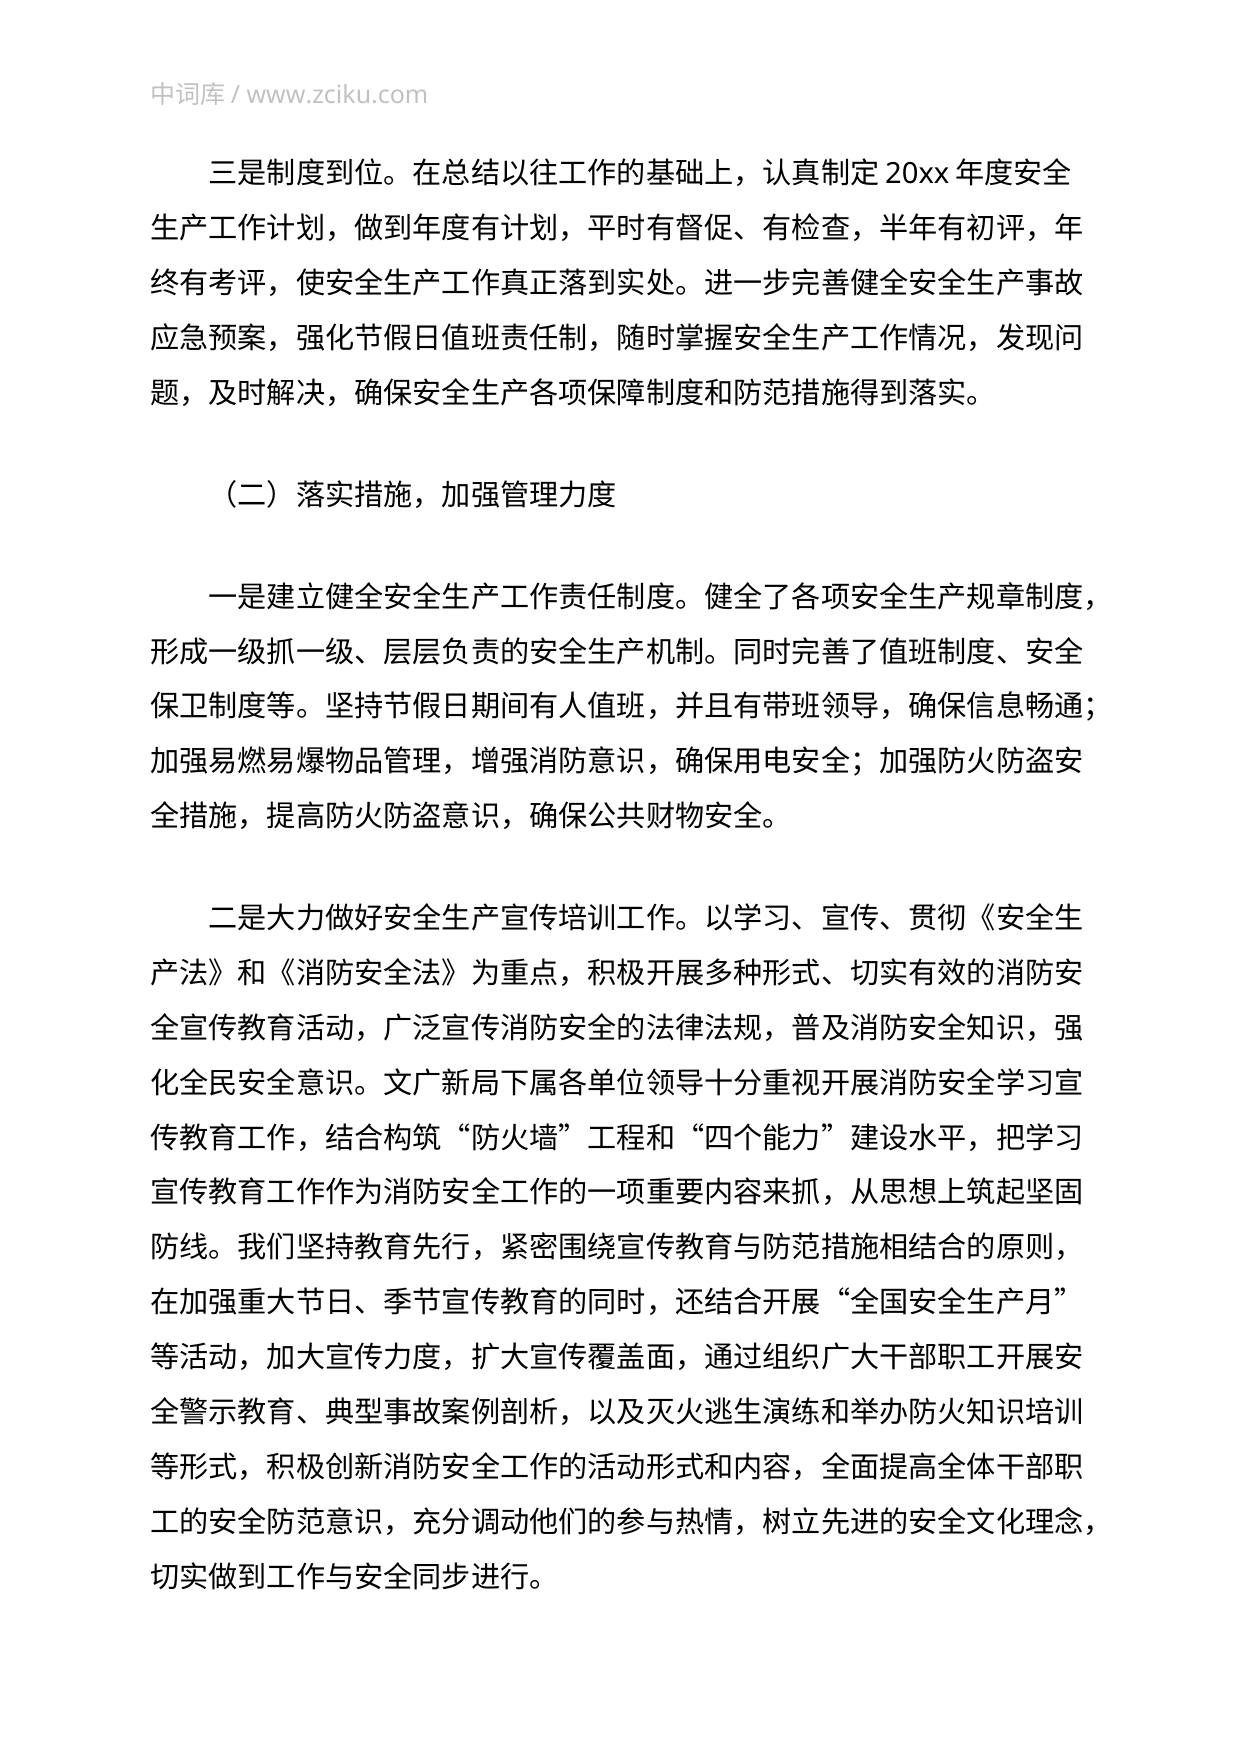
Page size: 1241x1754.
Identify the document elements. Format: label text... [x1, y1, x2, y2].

text 一是建立健全安全生产工作责任制度。健全了各项安全生产规章制度，形成一级抓一级、层层负责的安全生产机制。同时完善了值班制度、安全保卫制度等。坚持节假日期间有人值班，并且有带班领导，确保信息畅通；加强易燃易爆物品管理，增强消防意识，确保用电安全；加强防火防盗安全措施，提高防火防盗意识，确保公共财物安全。 [150, 573, 1090, 835]
text 二是大力做好安全生产宣传培训工作。以学习、宣传、贯彻《安全生产法》和《消防安全法》为重点，积极开展多种形式、切实有效的消防安全宣传教育活动，广泛宣传消防安全的法律法规，普及消防安全知识，强化全民安全意识。文广新局下属各单位领导十分重视开展消防安全学习宣传教育工作，结合构筑“防火墙”工程和“四个能力”建设水平，把学习宣传教育工作作为消防安全工作的一项重要内容来抓，从思想上筑起坚固防线。我们坚持教育先行，紧密围绕宣传教育与防范措施相结合的原则，在加强重大节日、季节宣传教育的同时，还结合开展“全国安全生产月”等活动，加大宣传力度，扩大宣传覆盖面，通过组织广大干部职工开展安全警示教育、典型事故案例剖析，以及灭火逃生演练和举办防火知识培训等形式，积极创新消防安全工作的活动形式和内容，全面提高全体干部职工的安全防范意识，充分调动他们的参与热情，树立先进的安全文化理念，切实做到工作与安全同步进行。 [150, 894, 1090, 1596]
text 三是制度到位。在总结以往工作的基础上，认真制定20xx年度安全生产工作计划，做到年度有计划，平时有督促、有检查，半年有初评，年终有考评，使安全生产工作真正落到实处。进一步完善健全安全生产事故应急预案，强化节假日值班责任制，随时掌握安全生产工作情况，发现问题，及时解决，确保安全生产各项保障制度和防范措施得到落实。 [150, 150, 1090, 412]
text （二）落实措施，加强管理力度 [150, 471, 1090, 514]
